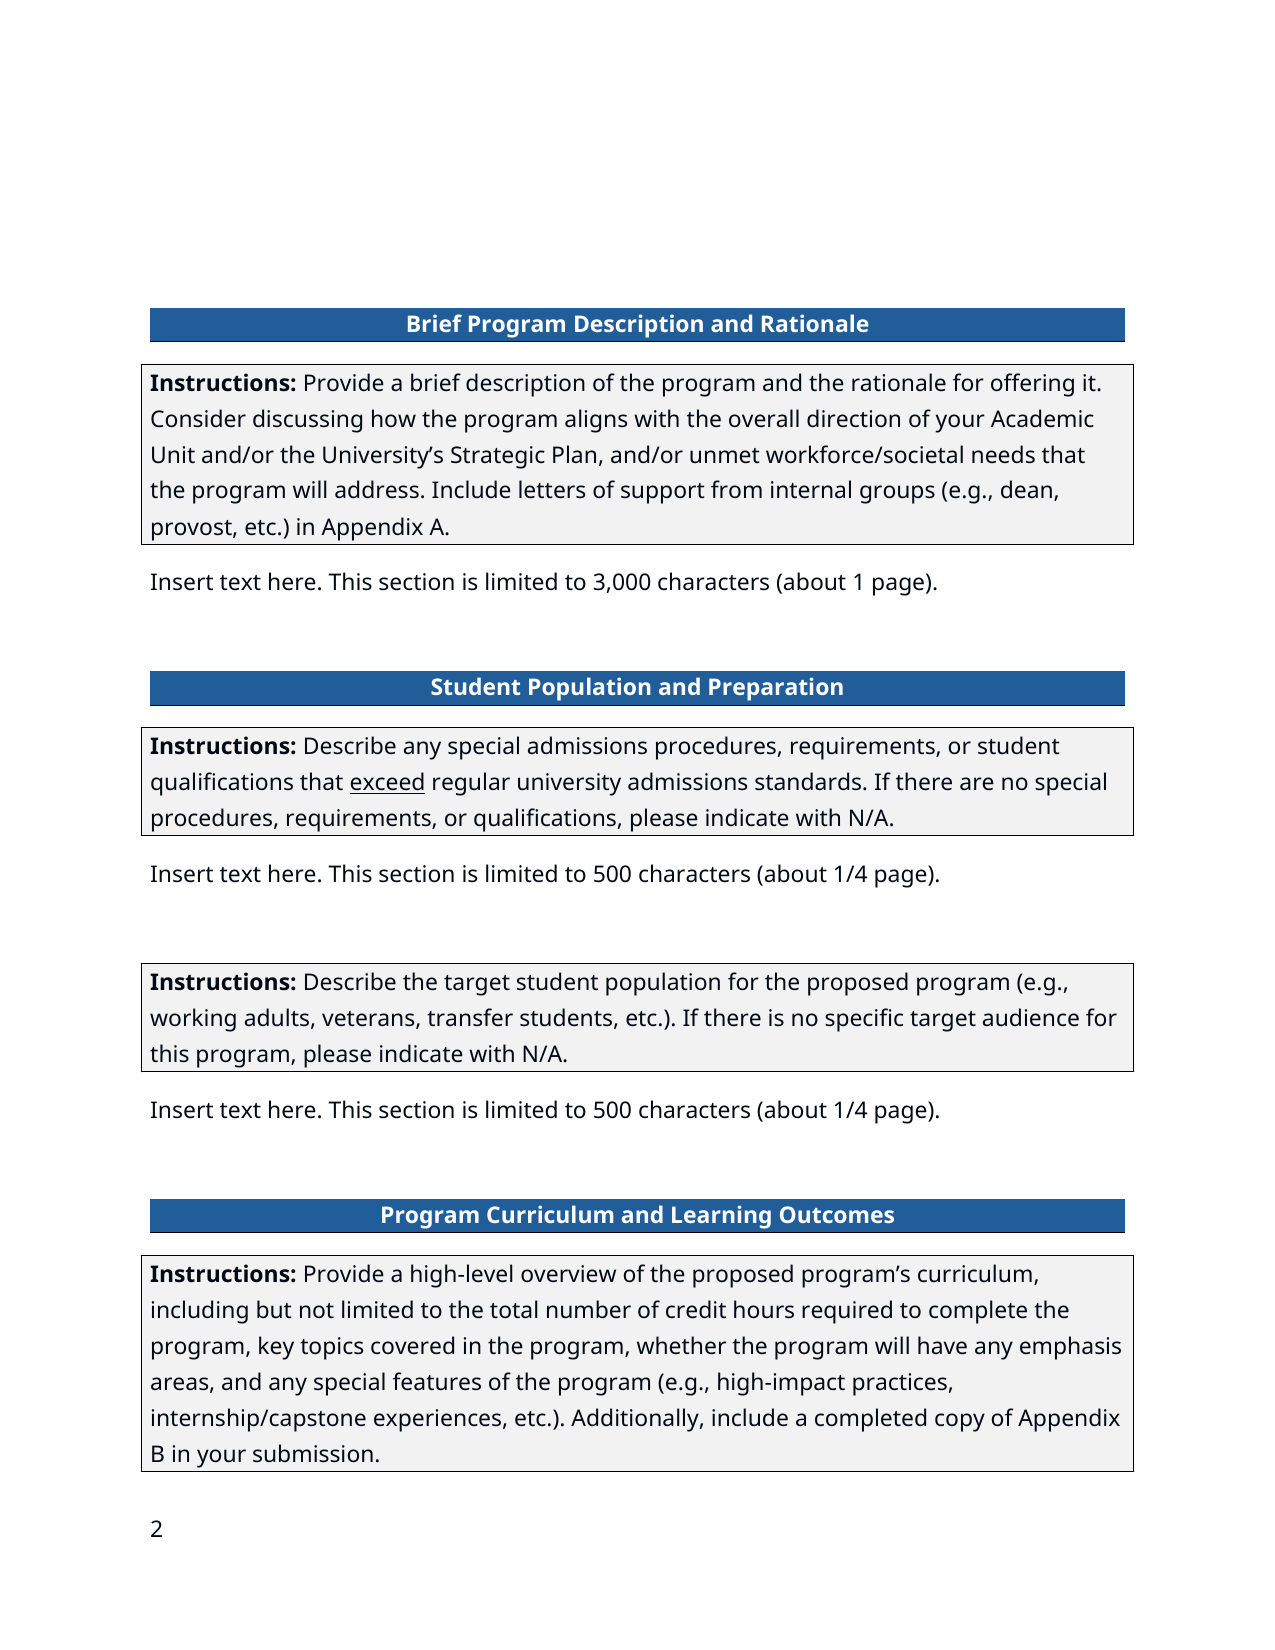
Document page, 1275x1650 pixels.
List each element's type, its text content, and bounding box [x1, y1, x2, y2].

text Instructions: Provide a brief description of the program and the rationale for offering it. Consider discussing how the program aligns with the overall direction of your Academic Unit and/or the University’s Strategic Plan, and/or unmet workforce/societal needs that the program will address. Include letters of support from internal groups (e.g., dean, provost, etc.) in Appendix A. [142, 365, 1133, 544]
text Program Curriculum and Learning Outcomes [150, 1199, 1125, 1232]
text Brief Program Description and Rationale [150, 308, 1125, 341]
text Insert text here. This section is limited to 3,000 characters (about 1 page). [150, 566, 1125, 597]
text Instructions: Describe any special admissions procedures, requirements, or student qualifications that exceed regular university admissions standards. If there are no special procedures, requirements, or qualifications, please indicate with N/A. [142, 728, 1133, 835]
text Student Population and Preparation [150, 671, 1125, 705]
text Instructions: Provide a high-level overview of the proposed program’s curriculum, including but not limited to the total number of credit hours required to complete the program, key topics covered in the program, whether the program will have any emphasis areas, and any special features of the program (e.g., high-impact practices, internship/capstone experiences, etc.). Additionally, include a completed copy of Appendix B in your submission. [142, 1256, 1133, 1471]
text Instructions: Describe the target student population for the proposed program (e.g., working adults, veterans, transfer students, etc.). If there is no specific target audience for this program, please indicate with N/A. [142, 964, 1133, 1071]
text Insert text here. This section is limited to 500 characters (about 1/4 page). [150, 1094, 1125, 1125]
text Insert text here. This section is limited to 500 characters (about 1/4 page). [150, 858, 1125, 889]
